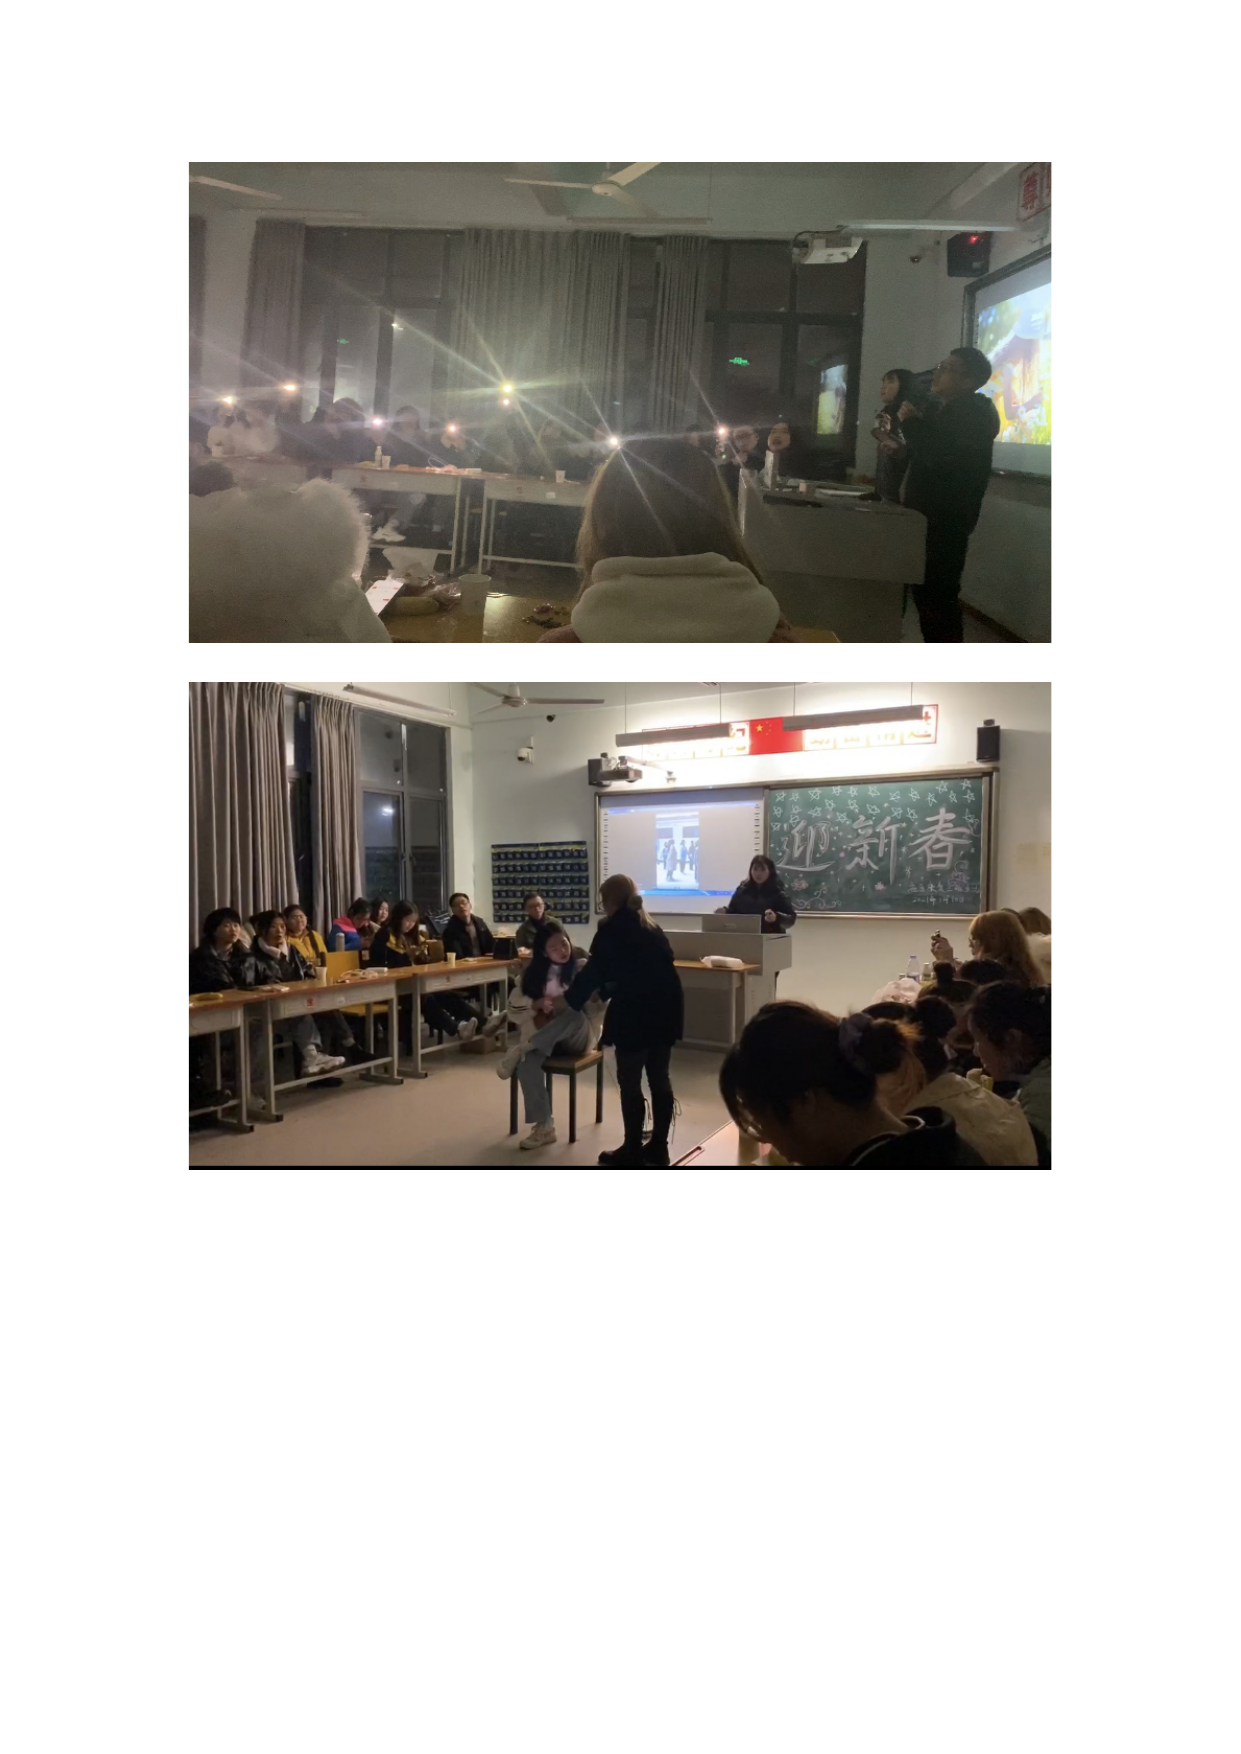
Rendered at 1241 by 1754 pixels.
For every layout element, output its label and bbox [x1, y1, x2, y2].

picture [188, 162, 1052, 643]
picture [188, 682, 1052, 1170]
